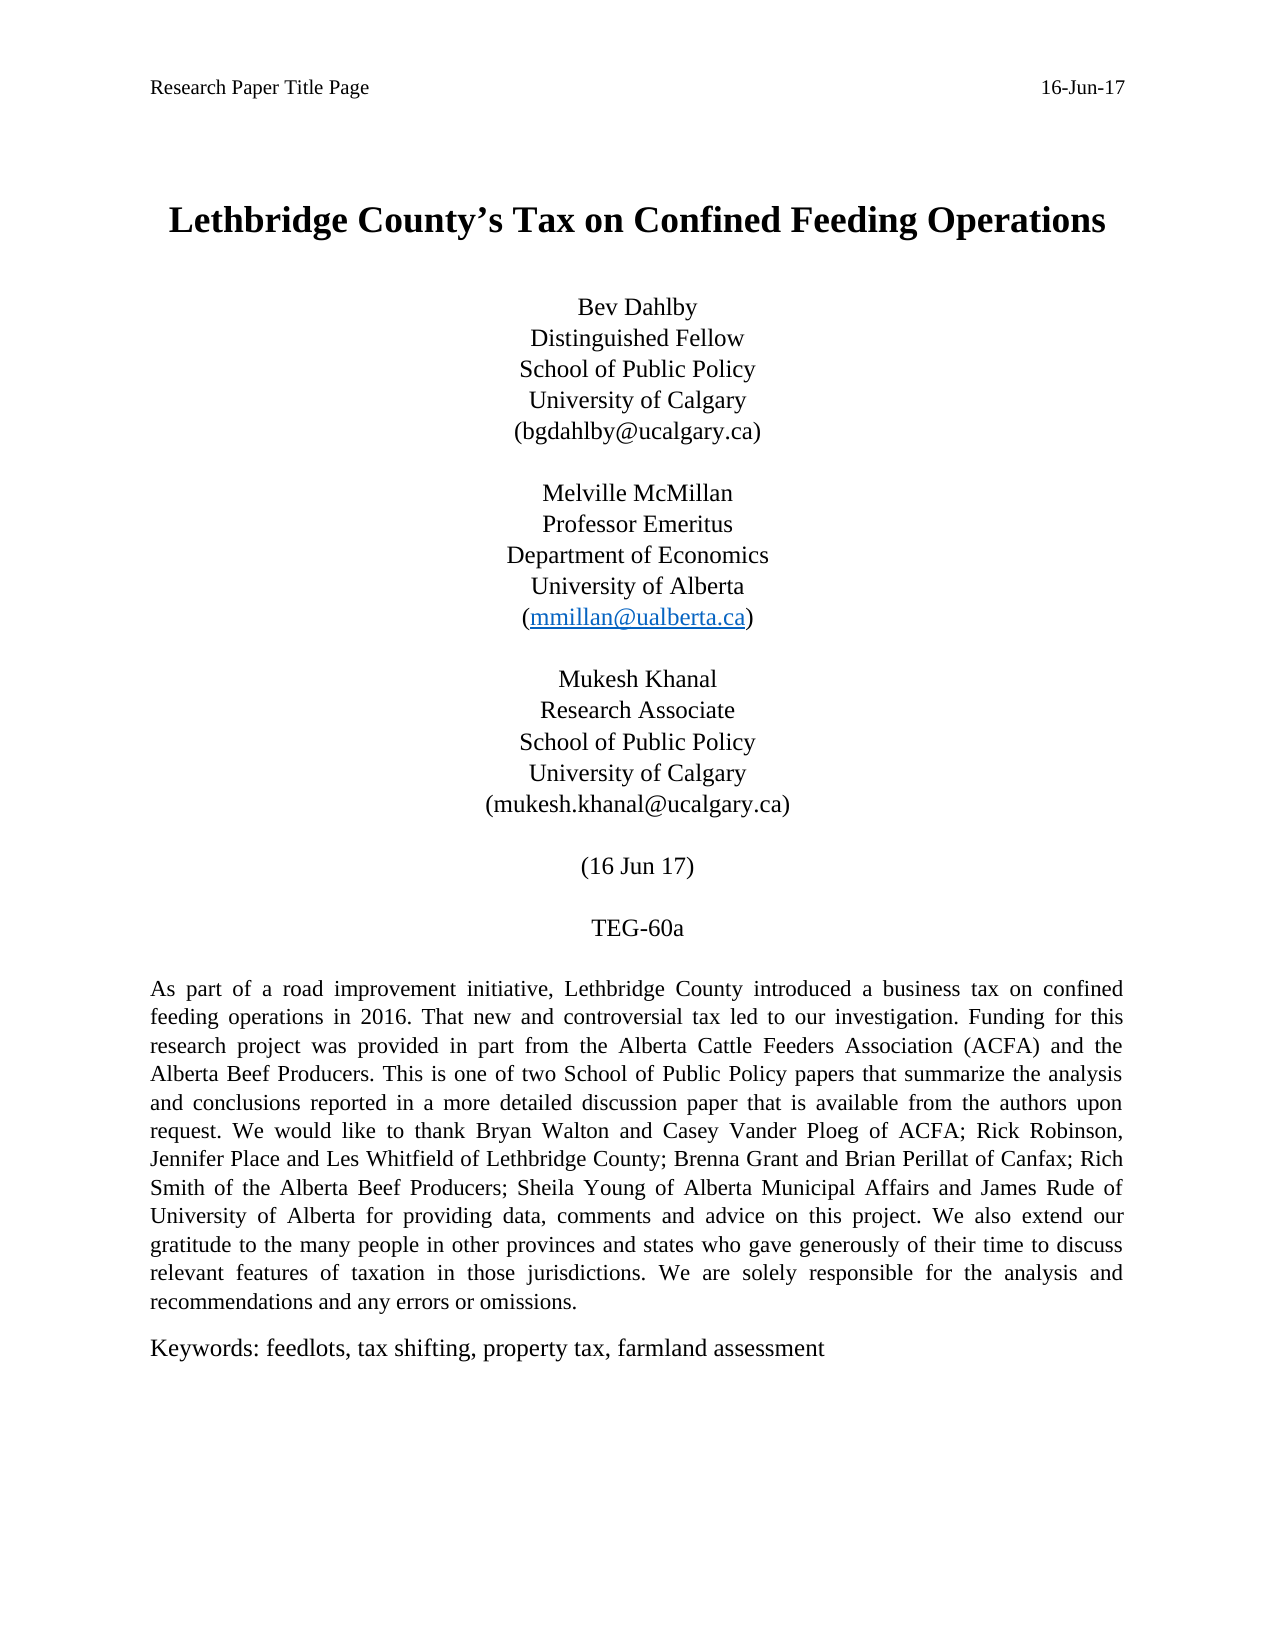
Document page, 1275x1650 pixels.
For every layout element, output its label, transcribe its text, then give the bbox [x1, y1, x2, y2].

text Keywords: feedlots, tax shifting, property tax, farmland assessment [150, 1333, 1125, 1362]
text (16 Jun 17) [150, 851, 1125, 879]
text School of Public Policy [150, 727, 1125, 755]
text (bgdahlby@ucalgary.ca) [150, 416, 1125, 445]
text (mukesh.khanal@ucalgary.ca) [150, 789, 1125, 817]
text As part of a road improvement initiative, Lethbridge County introduced a business tax on confined feeding operations in 2016. That new and controversial tax led to our investigation. Funding for this research project was provided in part from the Alberta Cattle Feeders Association (ACFA) and the Alberta Beef Producers. This is one of two School of Public Policy papers that summarize the analysis and conclusions reported in a more detailed discussion paper that is available from the authors upon request. We would like to thank Bryan Walton and Casey Vander Ploeg of ACFA; Rick Robinson, Jennifer Place and Les Whitfield of Lethbridge County; Brenna Grant and Brian Perillat of Canfax; Rich Smith of the Alberta Beef Producers; Sheila Young of Alberta Municipal Affairs and James Rude of University of Alberta for providing data, comments and advice on this project. We also extend our gratitude to the many people in other provinces and states who gave generously of their time to discuss relevant features of taxation in those jurisdictions. We are solely responsible for the analysis and recommendations and any errors or omissions. [150, 975, 1125, 1314]
text University of Calgary [150, 385, 1125, 414]
text Research Associate [150, 696, 1125, 724]
text Distinguished Fellow [150, 323, 1125, 352]
text School of Public Policy [150, 354, 1125, 383]
text University of Calgary [150, 758, 1125, 786]
text Bev Dahlby [150, 292, 1125, 321]
text Mukesh Khanal [150, 664, 1125, 693]
text (mmillan@ualberta.ca) [150, 602, 1125, 631]
text Lethbridge County’s Tax on Confined Feeding Operations [150, 198, 1125, 241]
text Department of Economics [150, 540, 1125, 569]
text TEG-60a [150, 913, 1125, 942]
text Melville McMillan [150, 478, 1125, 507]
text Professor Emeritus [150, 509, 1125, 538]
text University of Alberta [150, 571, 1125, 600]
